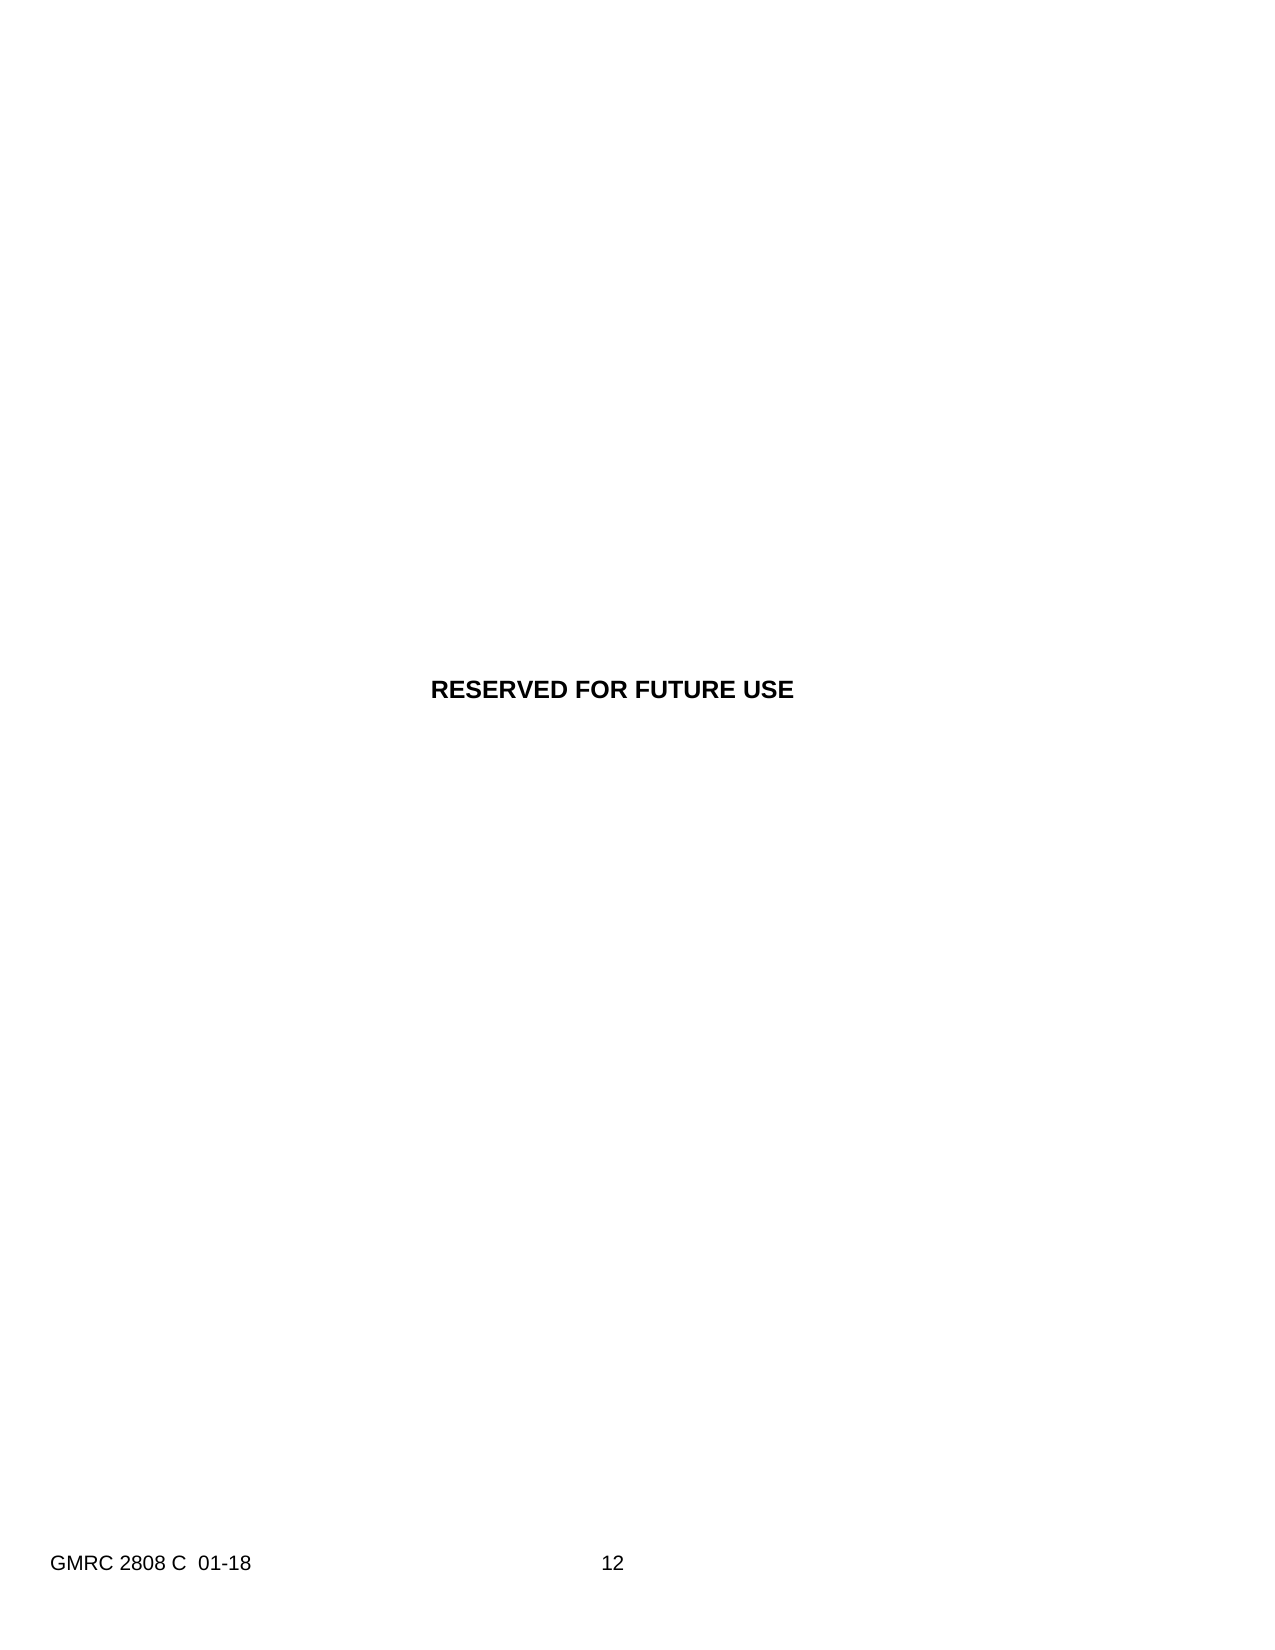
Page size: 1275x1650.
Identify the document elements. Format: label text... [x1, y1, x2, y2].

text RESERVED FOR FUTURE USE [50, 675, 1175, 704]
